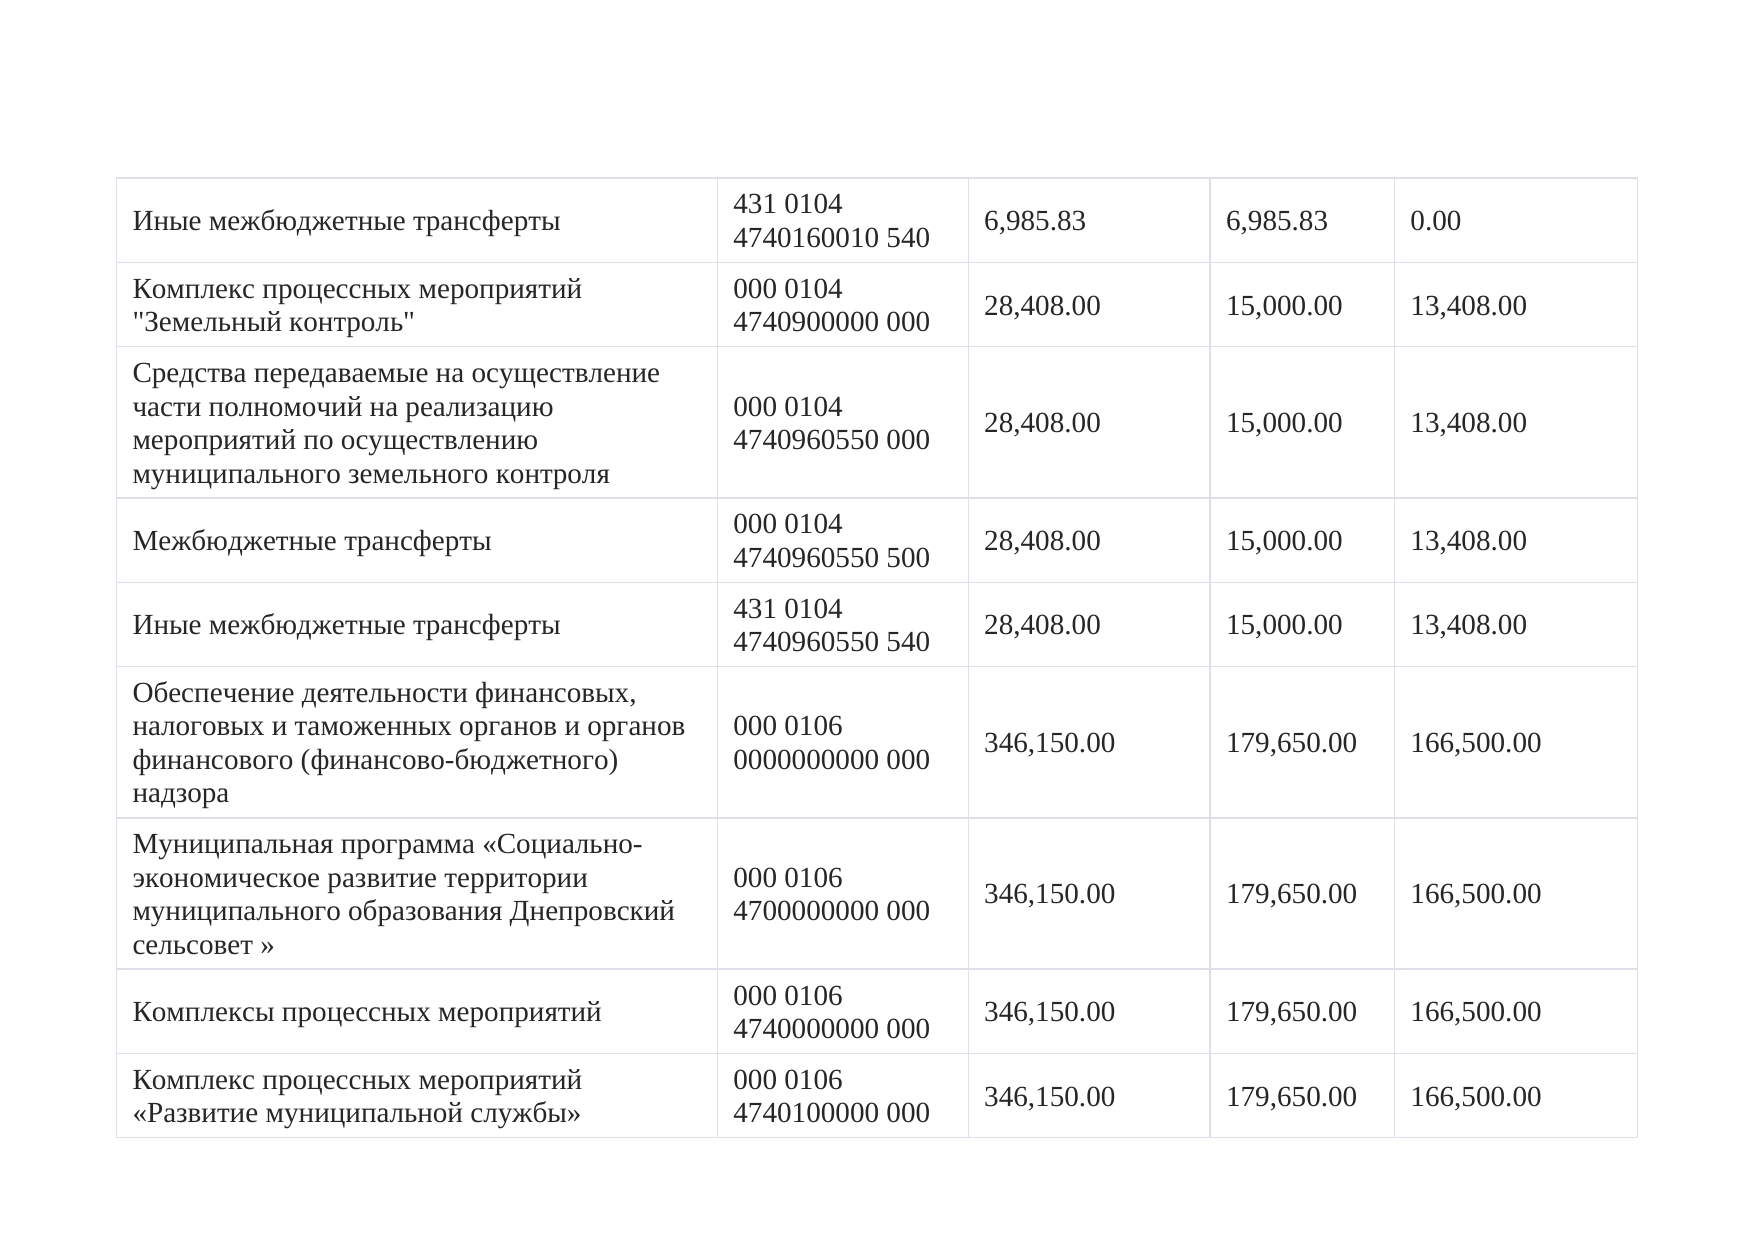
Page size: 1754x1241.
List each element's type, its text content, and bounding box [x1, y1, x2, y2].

table_cell 000 0106 4740100000 000 [718, 1054, 968, 1137]
table_cell Комплексы процессных мероприятий [117, 970, 717, 1053]
table_cell 166,500.00 [1395, 970, 1637, 1053]
table_cell 166,500.00 [1395, 819, 1637, 968]
table_cell 166,500.00 [1395, 1054, 1637, 1137]
table_cell 000 0104 4740900000 000 [718, 263, 968, 346]
table_cell 15,000.00 [1211, 583, 1394, 666]
table_cell Иные межбюджетные трансферты [117, 583, 717, 666]
table_cell 000 0106 0000000000 000 [718, 667, 968, 817]
table_cell 179,650.00 [1211, 1054, 1394, 1137]
table_cell 28,408.00 [969, 583, 1209, 666]
table_cell Обеспечение деятельности финансовых, налоговых и таможенных органов и органов финансового (финансово-бюджетного) надзора [117, 667, 717, 817]
table_cell 431 0104 4740960550 540 [718, 583, 968, 666]
table_cell Комплекс процессных мероприятий "Земельный контроль" [117, 263, 717, 346]
table_cell 15,000.00 [1211, 263, 1394, 346]
table_cell 179,650.00 [1211, 819, 1394, 968]
table_cell 13,408.00 [1395, 499, 1637, 581]
table_cell 6,985.83 [1211, 179, 1394, 261]
table_cell 179,650.00 [1211, 970, 1394, 1053]
table_cell Комплекс процессных мероприятий «Развитие муниципальной службы» [117, 1054, 717, 1137]
table_cell 28,408.00 [969, 499, 1209, 581]
table_cell Иные межбюджетные трансферты [117, 179, 717, 261]
table_cell 15,000.00 [1211, 499, 1394, 581]
table_cell 13,408.00 [1395, 347, 1637, 497]
table_cell 346,150.00 [969, 1054, 1209, 1137]
table_cell 179,650.00 [1211, 667, 1394, 817]
table_cell 15,000.00 [1211, 347, 1394, 497]
table_cell 000 0106 4700000000 000 [718, 819, 968, 968]
table_cell 000 0106 4740000000 000 [718, 970, 968, 1053]
table_cell 346,150.00 [969, 970, 1209, 1053]
table_cell 000 0104 4740960550 000 [718, 347, 968, 497]
table_cell 0.00 [1395, 179, 1637, 261]
table_cell 000 0104 4740960550 500 [718, 499, 968, 581]
table_cell 346,150.00 [969, 667, 1209, 817]
table_cell 13,408.00 [1395, 263, 1637, 346]
table_cell 28,408.00 [969, 347, 1209, 497]
table_cell 28,408.00 [969, 263, 1209, 346]
table_cell 166,500.00 [1395, 667, 1637, 817]
table_cell 6,985.83 [969, 179, 1209, 261]
table_cell Межбюджетные трансферты [117, 499, 717, 581]
table_cell 13,408.00 [1395, 583, 1637, 666]
table_cell 346,150.00 [969, 819, 1209, 968]
table_cell Средства передаваемые на осуществление части полномочий на реализацию мероприятий по осуществлению муниципального земельного контроля [117, 347, 717, 497]
table_cell 431 0104 4740160010 540 [718, 179, 968, 261]
table_cell Муниципальная программа «Социально-экономическое развитие территории муниципального образования Днепровский сельсовет » [117, 819, 717, 968]
